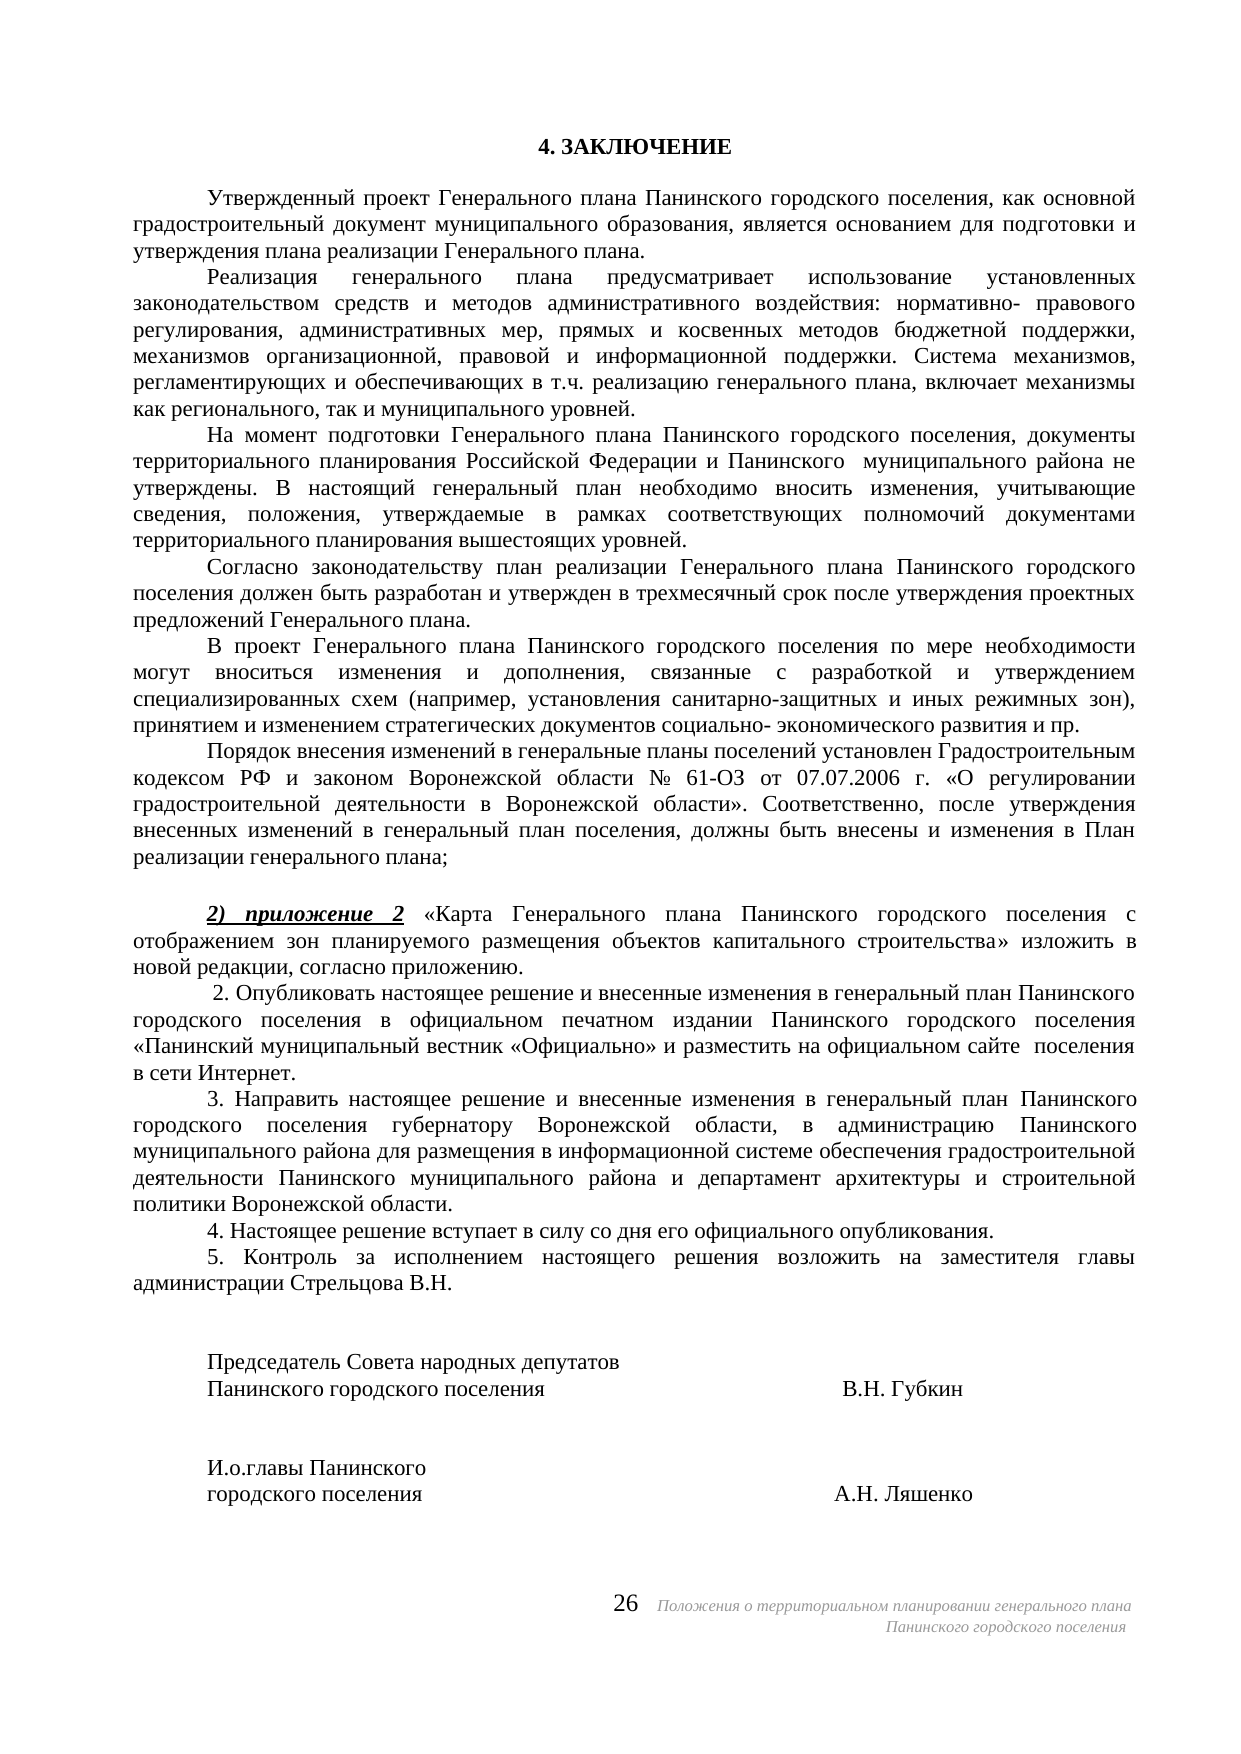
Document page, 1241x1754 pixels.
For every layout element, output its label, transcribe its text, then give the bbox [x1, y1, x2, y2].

text В проект Генерального плана Панинского городского поселения по мере необходимости могут вноситься изменения и дополнения, связанные с разработкой и утверждением специализированных схем (например, установления санитарно-защитных и иных режимных зон), принятием и изменением стратегических документов социально- экономического развития и пр. [133, 632, 1137, 737]
text 4. Настоящее решение вступает в силу со дня его официального опубликования. [133, 1217, 1137, 1243]
text 2. Опубликовать настоящее решение и внесенные изменения в генеральный план Панинского городского поселения в официальном печатном издании Панинского городского поселения «Панинский муниципальный вестник «Официально» и разместить на официальном сайте поселения в сети Интернет. [133, 979, 1137, 1085]
text Панинского городского поселения В.Н. Губкин [133, 1375, 1137, 1401]
text 5. Контроль за исполнением настоящего решения возложить на заместителя главы администрации Стрельцова В.Н. [133, 1243, 1137, 1296]
text Утвержденный проект Генерального плана Панинского городского поселения, как основной градостроительный документ муниципального образования, является основанием для подготовки и утверждения плана реализации Генерального плана. [133, 184, 1137, 263]
text Председатель Совета народных депутатов [133, 1348, 1137, 1375]
text городского поселения А.Н. Ляшенко [133, 1480, 1137, 1507]
text Реализация генерального плана предусматривает использование установленных законодательством средств и методов административного воздействия: нормативно- правового регулирования, административных мер, прямых и косвенных методов бюджетной поддержки, механизмов организационной, правовой и информационной поддержки. Система механизмов, регламентирующих и обеспечивающих в т.ч. реализацию генерального плана, включает механизмы как регионального, так и муниципального уровней. [133, 263, 1137, 421]
text Согласно законодательству план реализации Генерального плана Панинского городского поселения должен быть разработан и утвержден в трехмесячный срок после утверждения проектных предложений Генерального плана. [133, 553, 1137, 632]
text 4. ЗАКЛЮЧЕНИЕ [133, 133, 1137, 159]
text И.о.главы Панинского [133, 1454, 1137, 1480]
text Порядок внесения изменений в генеральные планы поселений установлен Градостроительным кодексом РФ и законом Воронежской области № 61-ОЗ от 07.07.2006 г. «О регулировании градостроительной деятельности в Воронежской области». Соответственно, после утверждения внесенных изменений в генеральный план поселения, должны быть внесены и изменения в План реализации генерального плана; [133, 737, 1137, 869]
text На момент подготовки Генерального плана Панинского городского поселения, документы территориального планирования Российской Федерации и Панинского муниципального района не утверждены. В настоящий генеральный план необходимо вносить изменения, учитывающие сведения, положения, утверждаемые в рамках соответствующих полномочий документами территориального планирования вышестоящих уровней. [133, 421, 1137, 553]
text 2) приложение 2 «Карта Генерального плана Панинского городского поселения с отображением зон планируемого размещения объектов капитального строительства» изложить в новой редакции, согласно приложению. [133, 900, 1137, 979]
text 3. Направить настоящее решение и внесенные изменения в генеральный план Панинского городского поселения губернатору Воронежской области, в администрацию Панинского муниципального района для размещения в информационной системе обеспечения градостроительной деятельности Панинского муниципального района и департамент архитектуры и строительной политики Воронежской области. [133, 1085, 1137, 1217]
